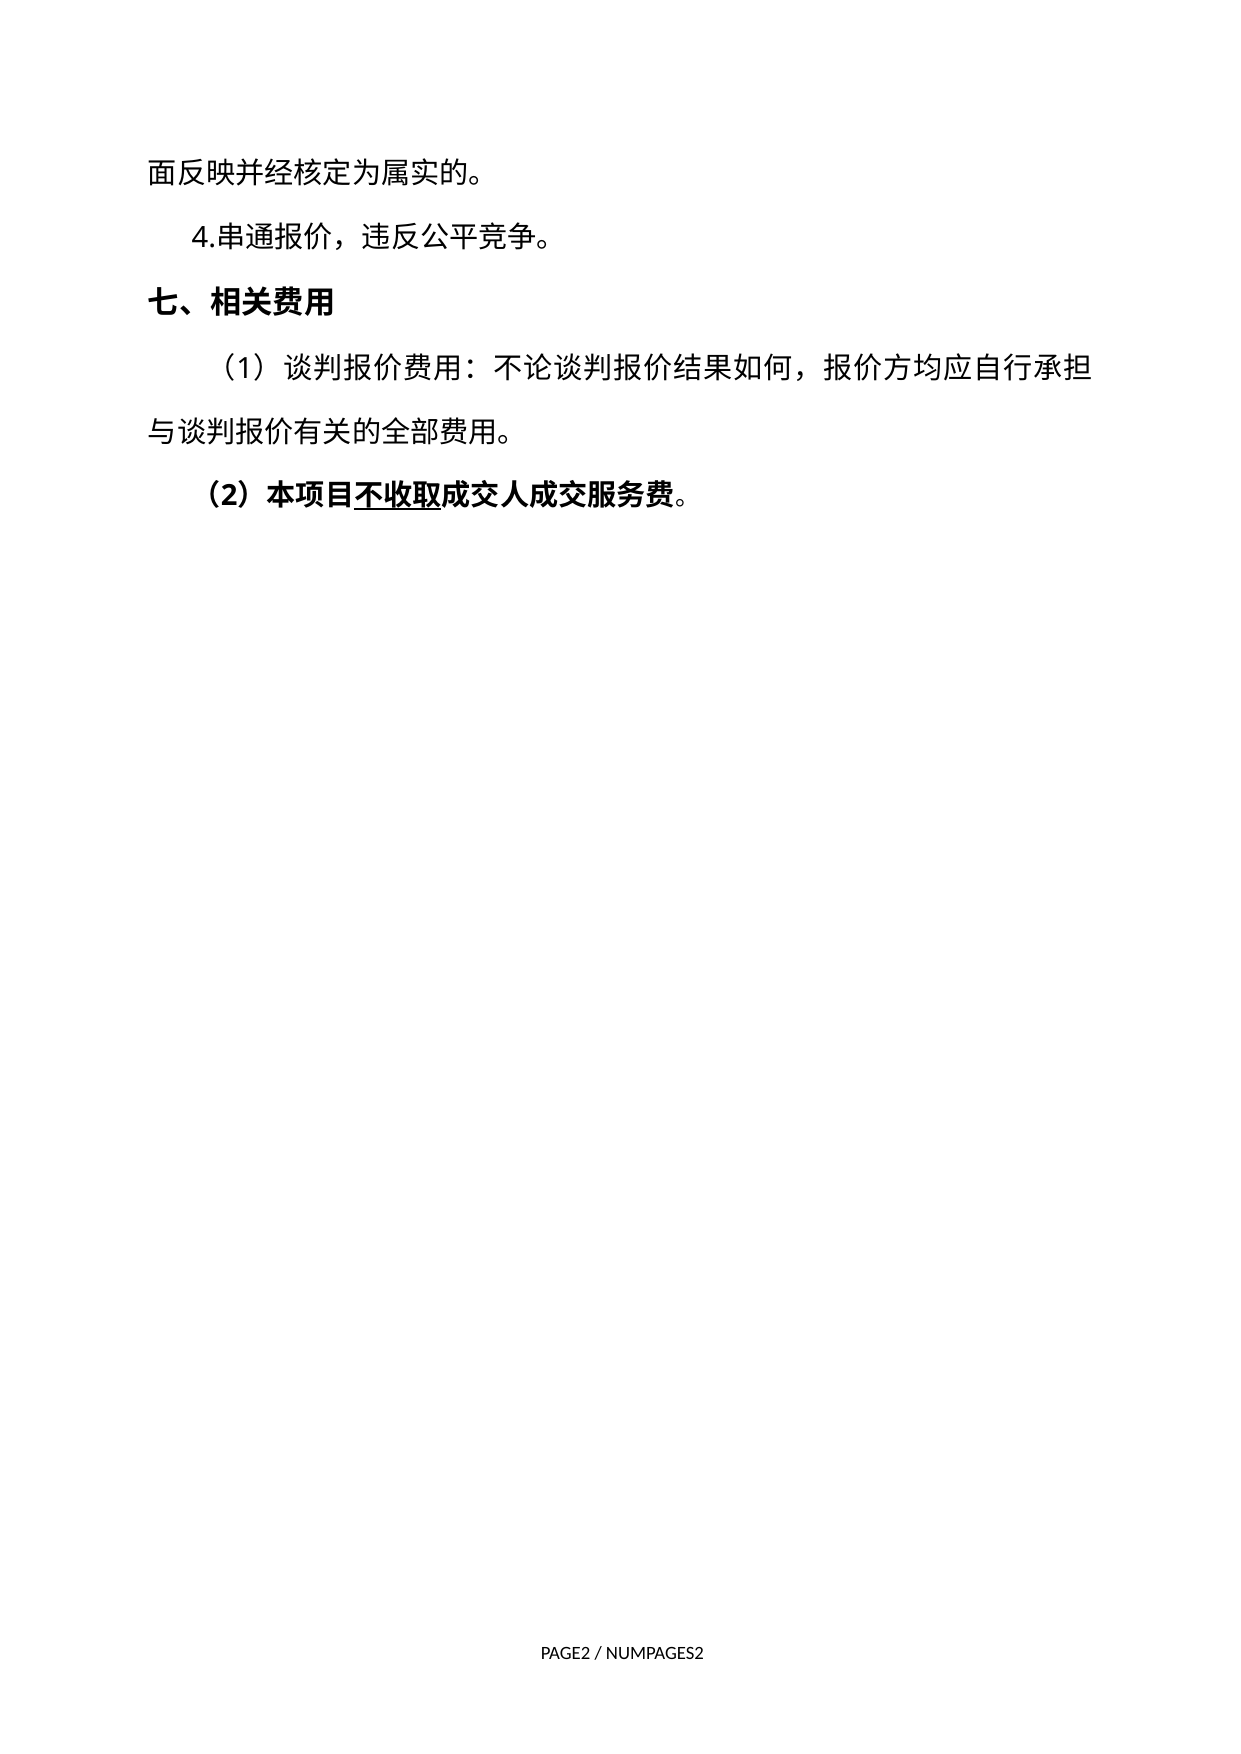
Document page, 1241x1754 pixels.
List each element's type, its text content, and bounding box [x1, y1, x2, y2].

text 4.串通报价，违反公平竞争。 [148, 213, 1093, 256]
text 七、相关费用 [148, 277, 1093, 322]
text （1）谈判报价费用：不论谈判报价结果如何，报价方均应自行承担与谈判报价有关的全部费用。 [148, 345, 1093, 451]
text （2）本项目不收取成交人成交服务费。 [148, 472, 1093, 514]
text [148, 150, 1093, 192]
